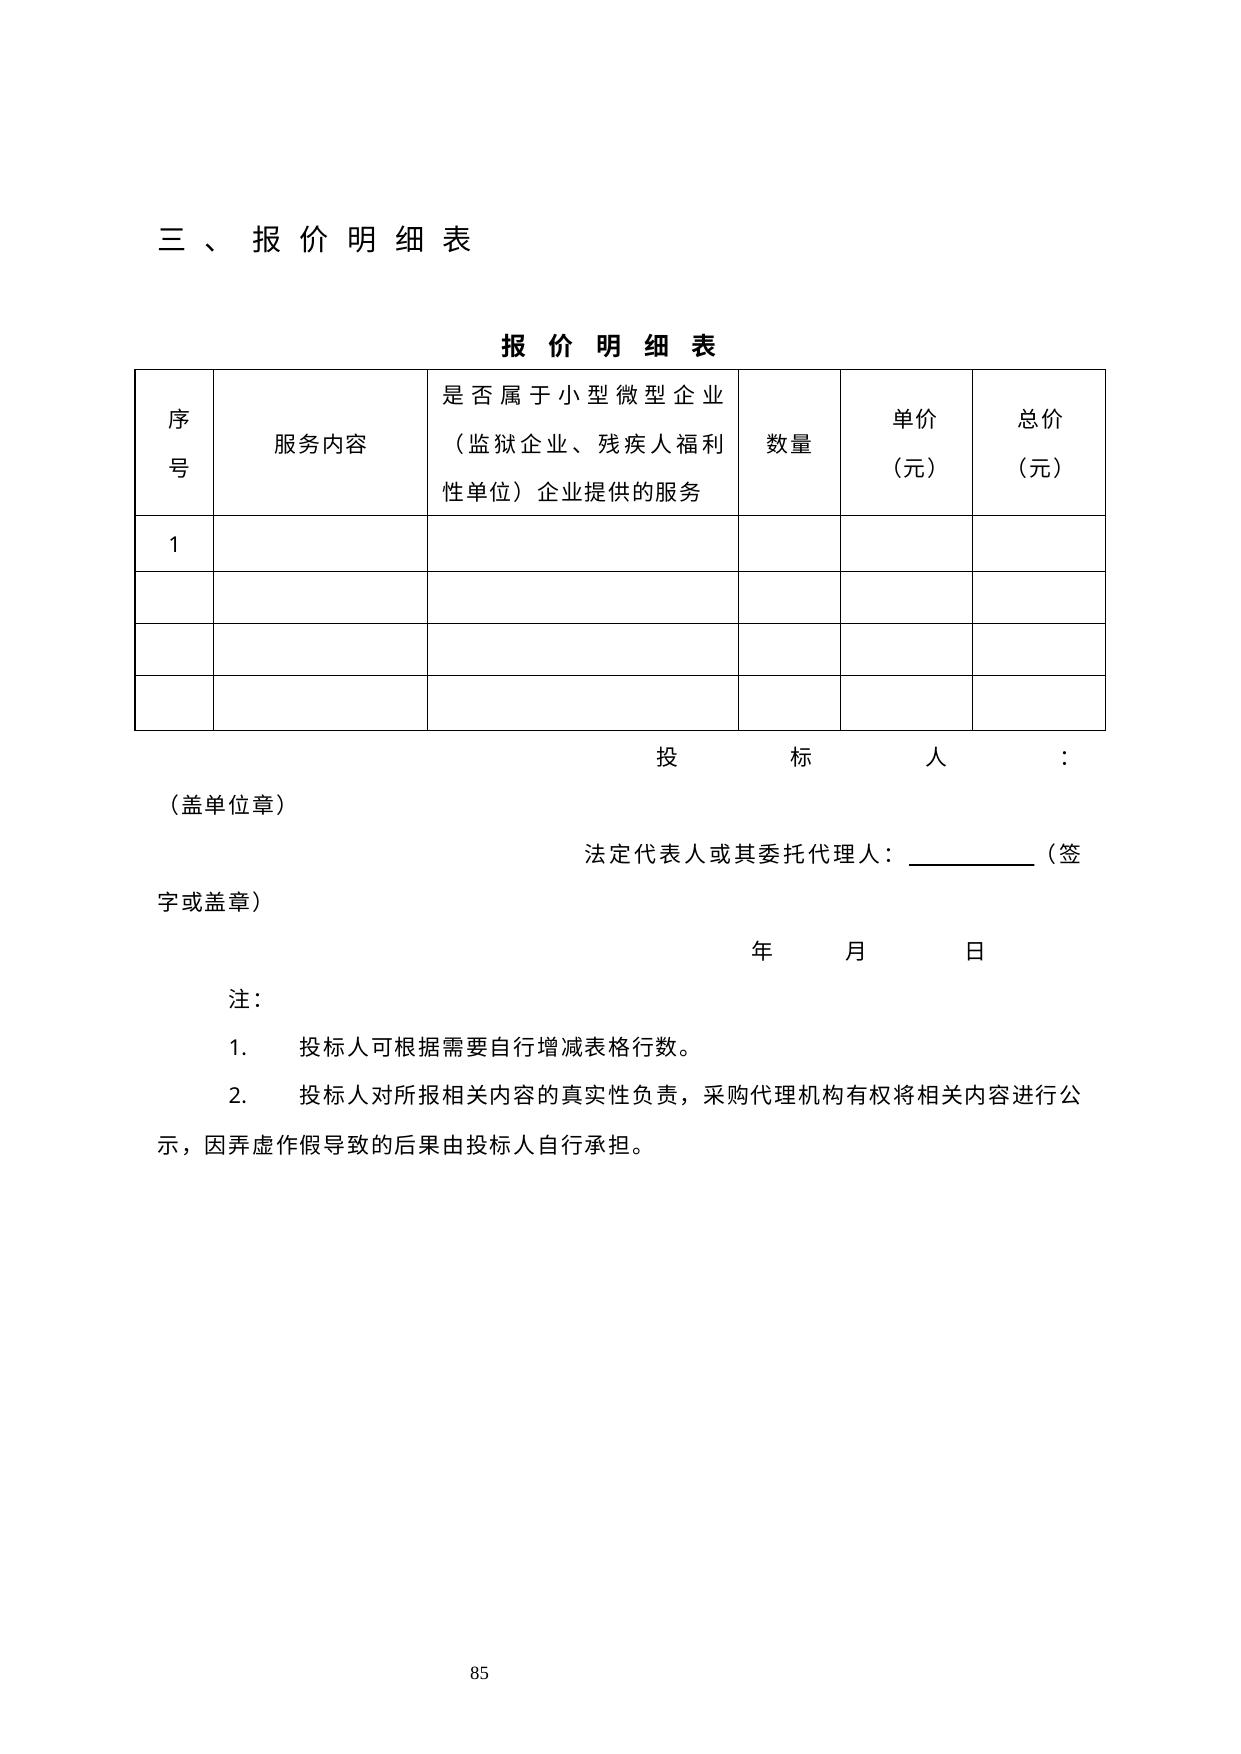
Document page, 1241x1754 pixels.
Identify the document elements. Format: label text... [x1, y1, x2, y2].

table_cell [739, 572, 840, 623]
subtitle 三、报价明细表 [157, 214, 1083, 262]
table_cell [973, 516, 1105, 571]
table_cell [841, 676, 972, 730]
table_cell [739, 676, 840, 730]
table_header 服务内容 [214, 370, 427, 515]
text 报价明细表 [157, 320, 1083, 369]
text 1. 投标人可根据需要自行增减表格行数。 [157, 1023, 1083, 1071]
text 2. 投标人对所报相关内容的真实性负责，采购代理机构有权将相关内容进行公示，因弄虚作假导致的后果由投标人自行承担。 [157, 1071, 1083, 1168]
table_cell [841, 624, 972, 675]
text 注： [157, 974, 1083, 1023]
text 年 月 日 [157, 926, 1083, 974]
table_cell [214, 676, 427, 730]
table_cell [841, 516, 972, 571]
text 法定代表人或其委托代理人： （签字或盖章） [157, 828, 1083, 926]
table_cell [739, 516, 840, 571]
table_cell [428, 676, 738, 730]
table_cell [214, 572, 427, 623]
text 投标人： （盖单位章） [157, 731, 1083, 828]
table_cell [428, 516, 738, 571]
table_cell [739, 624, 840, 675]
table_header 数量 [739, 370, 840, 515]
table_cell [973, 624, 1105, 675]
table_header 是否属于小型微型企业（监狱企业、残疾人福利性单位）企业提供的服务 [428, 370, 738, 515]
table_cell [214, 624, 427, 675]
table_cell [136, 572, 213, 623]
table_cell [841, 572, 972, 623]
table_header 总价 （元） [973, 370, 1105, 515]
table_cell [136, 624, 213, 675]
table_cell [973, 572, 1105, 623]
table_cell [973, 676, 1105, 730]
table_cell 1 [136, 516, 213, 571]
table_cell [428, 572, 738, 623]
table_header 单价 （元） [841, 370, 972, 515]
table_cell [428, 624, 738, 675]
table_header 序号 [136, 370, 213, 515]
table_cell [214, 516, 427, 571]
table_cell [136, 676, 213, 730]
